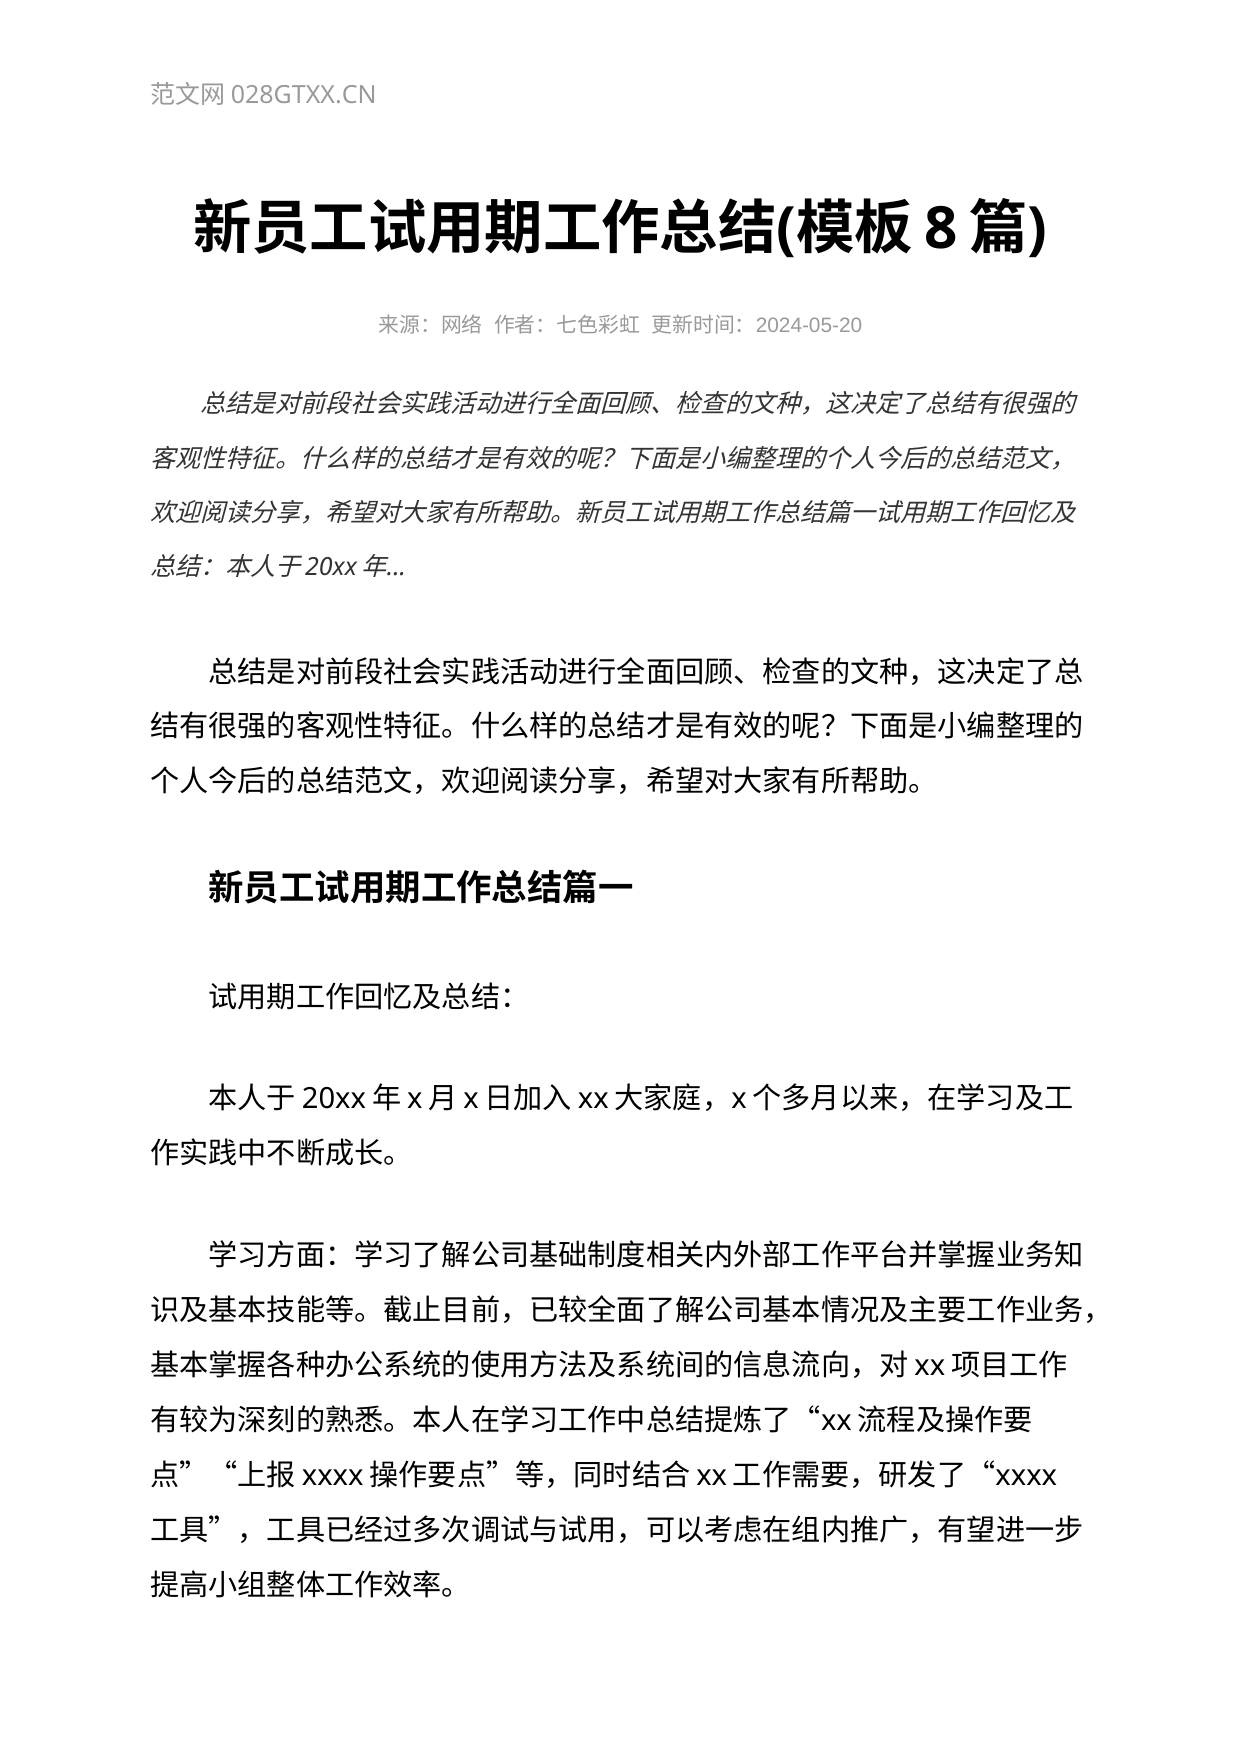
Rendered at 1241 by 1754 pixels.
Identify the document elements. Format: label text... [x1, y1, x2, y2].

text 本人于20xx年x月x日加入xx大家庭，x个多月以来，在学习及工作实践中不断成长。 [150, 1075, 1090, 1172]
text 总结是对前段社会实践活动进行全面回顾、检查的文种，这决定了总结有很强的客观性特征。什么样的总结才是有效的呢？下面是小编整理的个人今后的总结范文，欢迎阅读分享，希望对大家有所帮助。新员工试用期工作总结篇一试用期工作回忆及总结：本人于20xx年... [150, 384, 1090, 583]
text 试用期工作回忆及总结： [150, 973, 1090, 1015]
subtitle 新员工试用期工作总结(模板8篇) [150, 181, 1090, 266]
text 来源：网络 作者：七色彩虹 更新时间：2024-05-20 [150, 313, 1090, 337]
text 总结是对前段社会实践活动进行全面回顾、检查的文种，这决定了总结有很强的客观性特征。什么样的总结才是有效的呢？下面是小编整理的个人今后的总结范文，欢迎阅读分享，希望对大家有所帮助。 [150, 648, 1090, 800]
text 学习方面：学习了解公司基础制度相关内外部工作平台并掌握业务知识及基本技能等。截止目前，已较全面了解公司基本情况及主要工作业务，基本掌握各种办公系统的使用方法及系统间的信息流向，对xx项目工作有较为深刻的熟悉。本人在学习工作中总结提炼了“xx流程及操作要点”“上报xxxx操作要点”等，同时结合xx工作需要，研发了“xxxx工具”，工具已经过多次调试与试用，可以考虑在组内推广，有望进一步提高小组整体工作效率。 [150, 1232, 1090, 1604]
text 新员工试用期工作总结篇一 [150, 860, 1090, 911]
